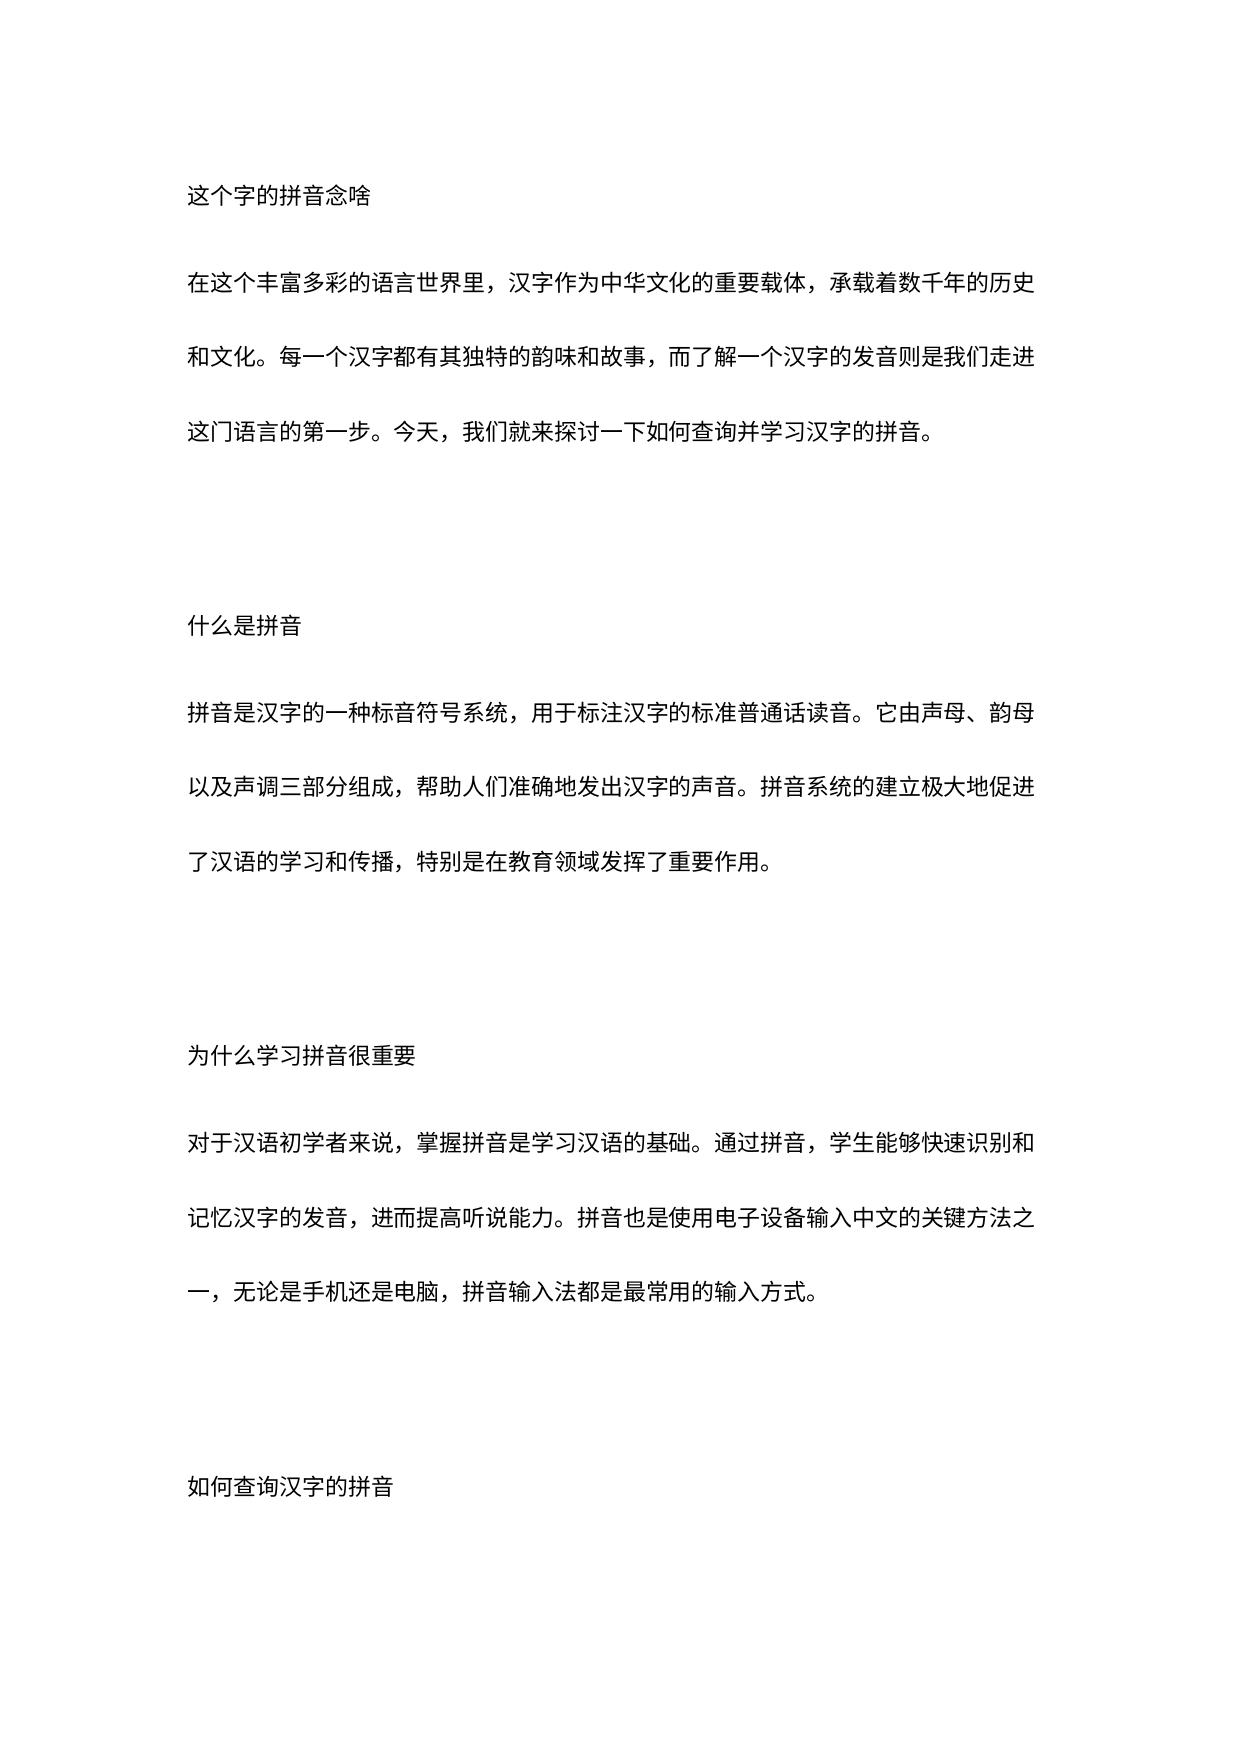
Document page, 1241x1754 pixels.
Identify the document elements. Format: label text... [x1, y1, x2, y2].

text 什么是拼音 [187, 592, 1053, 657]
text 这个字的拼音念啥 [187, 162, 1053, 227]
text 如何查询汉字的拼音 [187, 1453, 1053, 1518]
text 在这个丰富多彩的语言世界里，汉字作为中华文化的重要载体，承载着数千年的历史和文化。每一个汉字都有其独特的韵味和故事，而了解一个汉字的发音则是我们走进这门语言的第一步。今天，我们就来探讨一下如何查询并学习汉字的拼音。 [187, 248, 1053, 463]
text 对于汉语初学者来说，掌握拼音是学习汉语的基础。通过拼音，学生能够快速识别和记忆汉字的发音，进而提高听说能力。拼音也是使用电子设备输入中文的关键方法之一，无论是手机还是电脑，拼音输入法都是最常用的输入方式。 [187, 1109, 1053, 1323]
text 为什么学习拼音很重要 [187, 1022, 1053, 1087]
text 拼音是汉字的一种标音符号系统，用于标注汉字的标准普通话读音。它由声母、韵母以及声调三部分组成，帮助人们准确地发出汉字的声音。拼音系统的建立极大地促进了汉语的学习和传播，特别是在教育领域发挥了重要作用。 [187, 679, 1053, 893]
